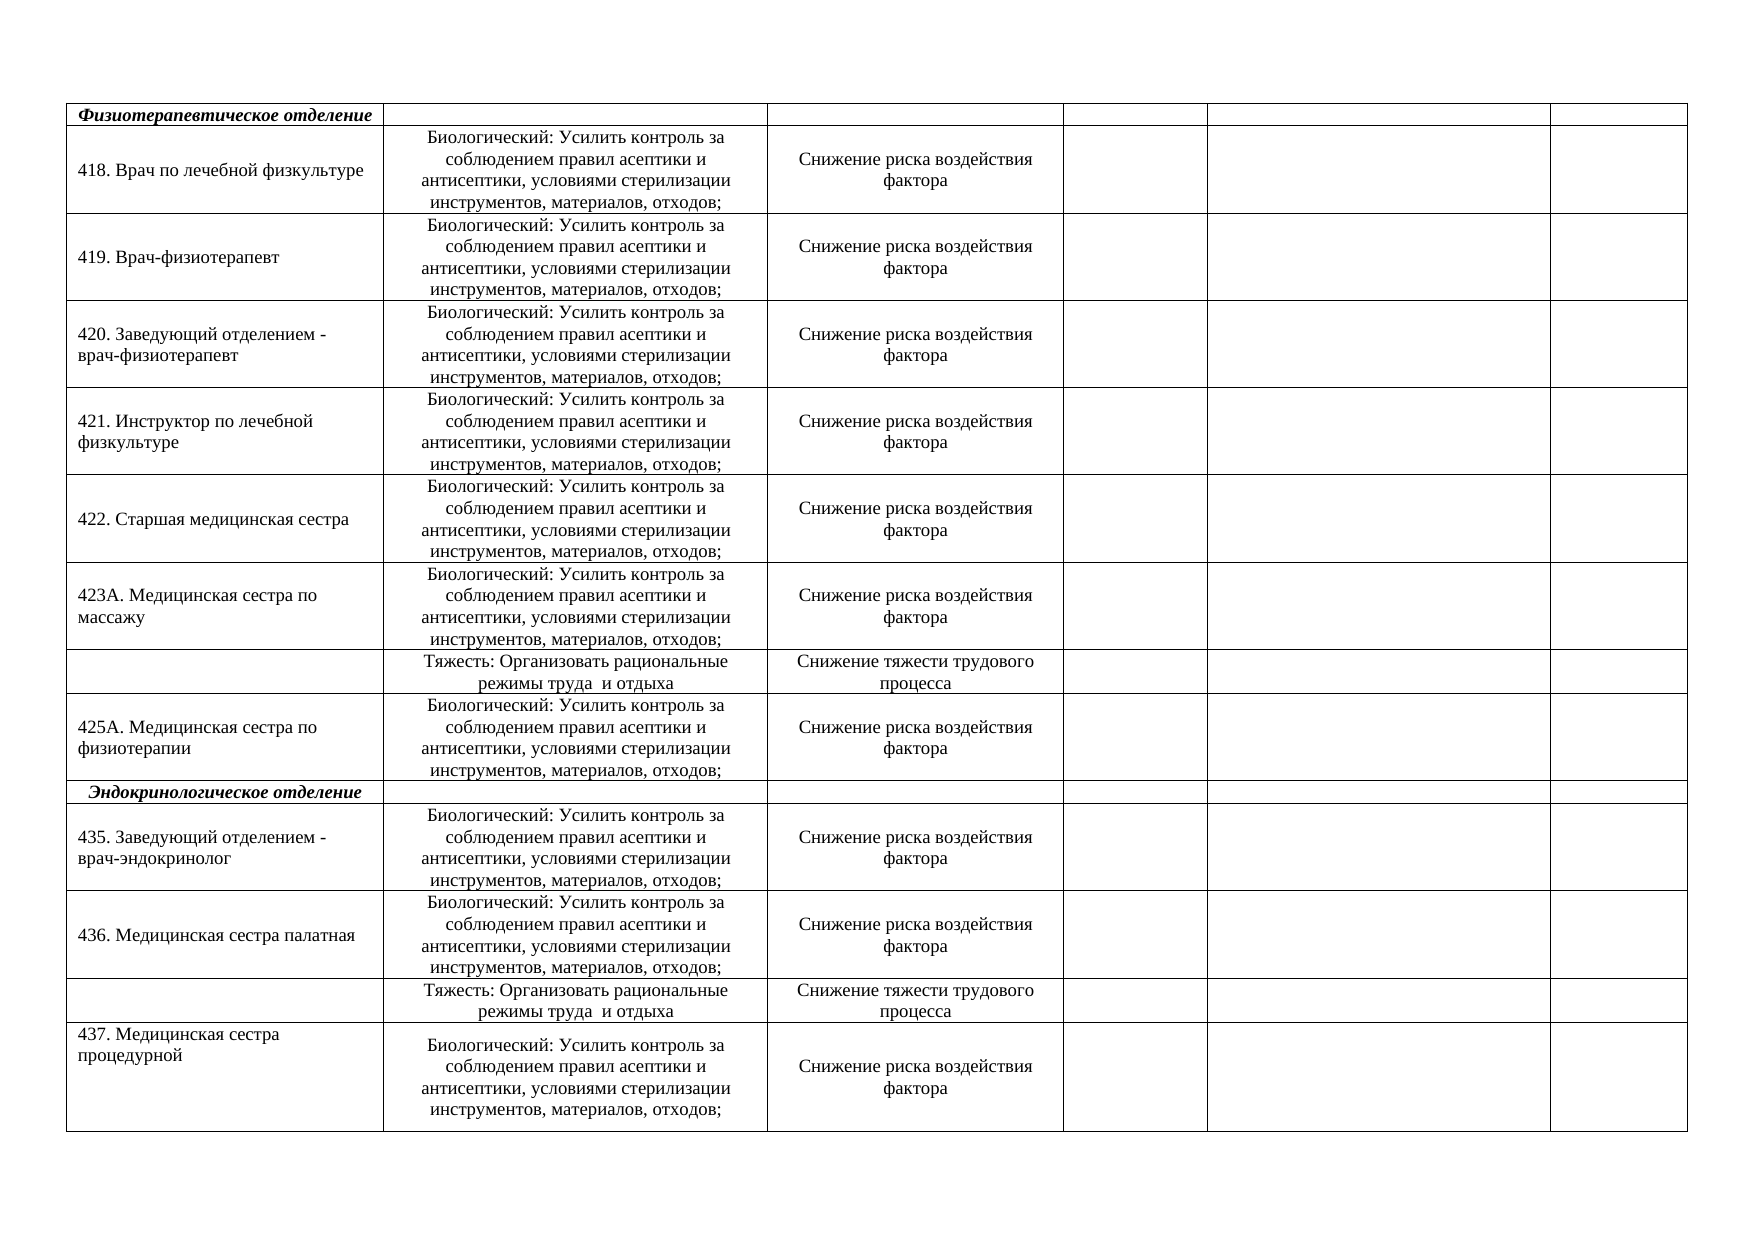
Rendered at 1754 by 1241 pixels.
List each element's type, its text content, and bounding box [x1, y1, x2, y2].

table_cell [1551, 301, 1687, 387]
table_cell Снижение риска воздействия фактора [768, 891, 1063, 978]
table_cell [1064, 781, 1207, 803]
table_cell [1551, 1023, 1687, 1131]
table_cell [1551, 979, 1687, 1022]
table_cell [1064, 388, 1207, 474]
table_cell [1064, 104, 1207, 125]
table_cell Снижение риска воздействия фактора [768, 214, 1063, 300]
table_cell 436. Медицинская сестра палатная [67, 891, 383, 978]
table_cell [768, 104, 1063, 125]
table_cell [384, 781, 767, 803]
table_cell Снижение риска воздействия фактора [768, 126, 1063, 212]
table_cell Снижение риска воздействия фактора [768, 804, 1063, 890]
table_cell 420. Заведующий отделением - врач-физиотерапевт [67, 301, 383, 387]
table_cell [1208, 214, 1550, 300]
table_cell 425А. Медицинская сестра по физиотерапии [67, 694, 383, 780]
table_cell Биологический: Усилить контроль за соблюдением правил асептики и антисептики, условиями стерилизации инструментов, материалов, отходов; [384, 388, 767, 474]
table_cell Снижение риска воздействия фактора [768, 301, 1063, 387]
table_cell [1551, 475, 1687, 562]
table_cell [1551, 388, 1687, 474]
table_cell Биологический: Усилить контроль за соблюдением правил асептики и антисептики, условиями стерилизации инструментов, материалов, отходов; [384, 694, 767, 780]
table_cell [1551, 563, 1687, 649]
table_cell Биологический: Усилить контроль за соблюдением правил асептики и антисептики, условиями стерилизации инструментов, материалов, отходов; [384, 214, 767, 300]
table_cell [1064, 694, 1207, 780]
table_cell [384, 126, 767, 212]
table_cell Биологический: Усилить контроль за соблюдением правил асептики и антисептики, условиями стерилизации инструментов, материалов, отходов; [384, 891, 767, 978]
table_cell 423А. Медицинская сестра по массажу [67, 563, 383, 649]
table_cell [1064, 891, 1207, 978]
table_cell [1064, 979, 1207, 1022]
table_cell [1551, 804, 1687, 890]
table_cell Снижение риска воздействия фактора [768, 563, 1063, 649]
table_cell 421. Инструктор по лечебной физкультуре [67, 388, 383, 474]
table_cell Биологический: Усилить контроль за соблюдением правил асептики и антисептики, условиями стерилизации инструментов, материалов, отходов; [384, 804, 767, 890]
table_cell [1551, 891, 1687, 978]
table_cell Снижение тяжести трудового процесса [768, 979, 1063, 1022]
table_cell [1064, 475, 1207, 562]
table_cell [1064, 301, 1207, 387]
table_cell [1064, 1023, 1207, 1131]
table_cell 418. Врач по лечебной физкультуре [67, 126, 383, 212]
table_cell [1551, 650, 1687, 693]
table_cell [1208, 781, 1550, 803]
table_cell 419. Врач-физиотерапевт [67, 214, 383, 300]
table_cell Биологический: Усилить контроль за соблюдением правил асептики и антисептики, условиями стерилизации инструментов, материалов, отходов; [384, 301, 767, 387]
table_cell 437. Медицинская сестра процедурной [67, 1023, 383, 1131]
table_cell 435. Заведующий отделением - врач-эндокринолог [67, 804, 383, 890]
table_cell 422. Старшая медицинская сестра [67, 475, 383, 562]
table_cell [1064, 650, 1207, 693]
table_cell [1208, 891, 1550, 978]
table_cell Эндокринологическое отделение [67, 781, 383, 803]
table_cell [67, 979, 383, 1022]
table_cell [1208, 694, 1550, 780]
table_cell [384, 104, 767, 125]
table_cell [1208, 301, 1550, 387]
table_cell [1064, 214, 1207, 300]
table_cell Тяжесть: Организовать рациональные режимы труда и отдыха [384, 979, 767, 1022]
table_cell [1551, 104, 1687, 125]
table_cell [1208, 563, 1550, 649]
table_cell [1208, 475, 1550, 562]
table_cell Биологический: Усилить контроль за соблюдением правил асептики и антисептики, условиями стерилизации инструментов, материалов, отходов; [384, 563, 767, 649]
table_cell Снижение тяжести трудового процесса [768, 650, 1063, 693]
table_cell Тяжесть: Организовать рациональные режимы труда и отдыха [384, 650, 767, 693]
table_cell [1208, 126, 1550, 212]
table_cell [67, 650, 383, 693]
table_cell Снижение риска воздействия фактора [768, 475, 1063, 562]
table_cell [1551, 781, 1687, 803]
table_cell [1208, 650, 1550, 693]
table_cell Снижение риска воздействия фактора [768, 1023, 1063, 1131]
table_cell [1551, 214, 1687, 300]
table_cell [1551, 694, 1687, 780]
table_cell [384, 1023, 767, 1131]
table_cell Снижение риска воздействия фактора [768, 388, 1063, 474]
table_cell [1208, 1023, 1550, 1131]
table_cell Физиотерапевтическое отделение [67, 104, 383, 125]
table_cell Биологический: Усилить контроль за соблюдением правил асептики и антисептики, условиями стерилизации инструментов, материалов, отходов; [384, 475, 767, 562]
table_cell [768, 781, 1063, 803]
table_cell Снижение риска воздействия фактора [768, 694, 1063, 780]
table_cell [1208, 979, 1550, 1022]
table_cell [1064, 563, 1207, 649]
table_cell [1208, 388, 1550, 474]
table_cell [1208, 804, 1550, 890]
table_cell [1064, 126, 1207, 212]
table_cell [1064, 804, 1207, 890]
table_cell [1208, 104, 1550, 125]
table_cell [1551, 126, 1687, 212]
